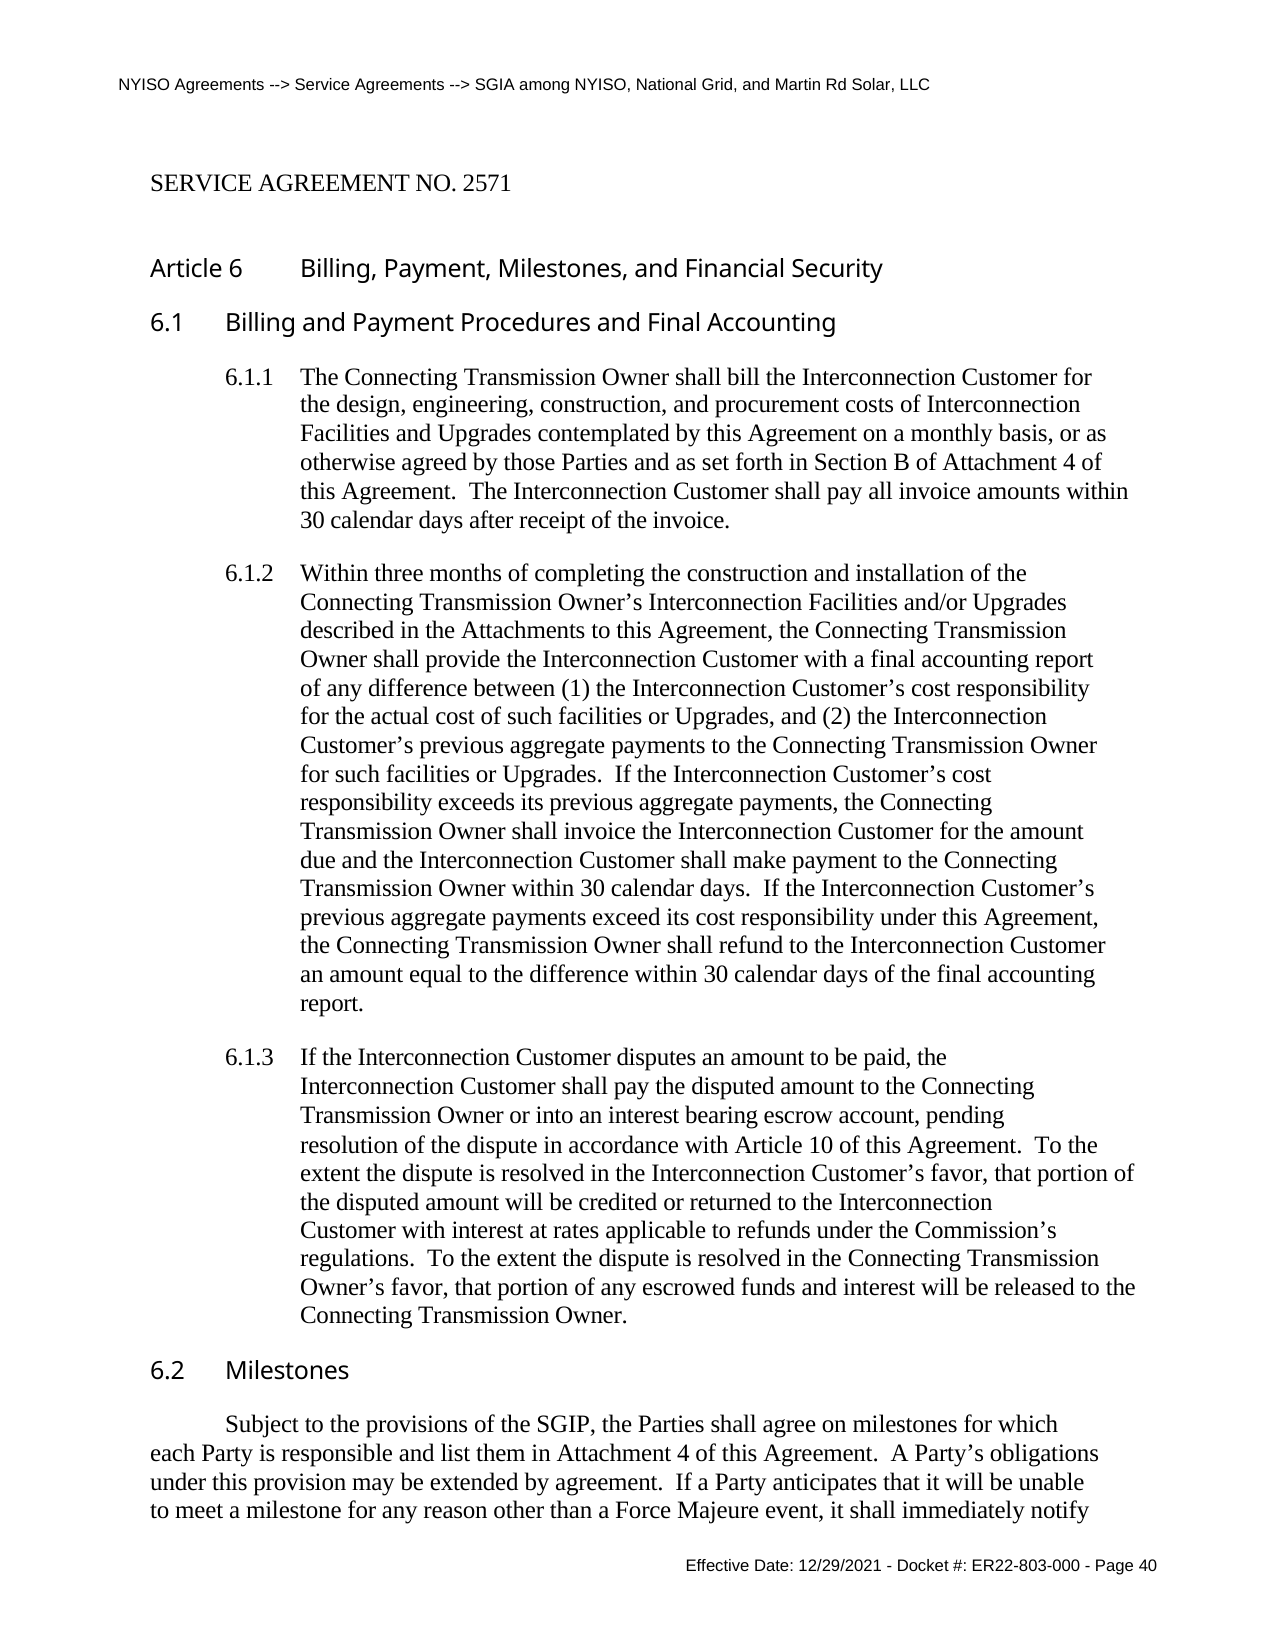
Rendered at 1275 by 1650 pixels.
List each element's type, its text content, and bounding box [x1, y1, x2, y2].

text 6.1.1 The Connecting Transmission Owner shall bill the Interconnection Customer for [225, 362, 1275, 391]
text Facilities and Upgrades contemplated by this Agreement on a monthly basis, or as otherwise agreed by those Parties and as set forth in Section B of Attachment 4 of this Agreement. The Interconnection Customer shall pay all invoice amounts within 30 calendar days after receipt of the invoice. [300, 418, 1143, 535]
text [150, 1438, 1139, 1524]
text Connecting Transmission Owner’s Interconnection Facilities and/or Upgrades described in the Attachments to this Agreement, the Connecting Transmission Owner shall provide the Interconnection Customer with a final accounting report of any difference between (1) the Interconnection Customer’s cost responsibility for the actual cost of such facilities or Upgrades, and (2) the Interconnection Customer’s previous aggregate payments to the Connecting Transmission Owner for such facilities or Upgrades. If the Interconnection Customer’s cost responsibility exceeds its previous aggregate payments, the Connecting Transmission Owner shall invoice the Interconnection Customer for the amount due and the Interconnection Customer shall make payment to the Connecting Transmission Owner within 30 calendar days. If the Interconnection Customer’s previous aggregate payments exceed its cost responsibility under this Agreement, the Connecting Transmission Owner shall refund to the Interconnection Customer an amount equal to the difference within 30 calendar days of the final accounting report. [300, 587, 1142, 1017]
text 6.1.3 If the Interconnection Customer disputes an amount to be paid, the [225, 1042, 1275, 1071]
text 6.1 Billing and Payment Procedures and Final Accounting [150, 308, 1275, 337]
text 6.2 Milestones [150, 1356, 1275, 1385]
text Transmission Owner or into an interest bearing escrow account, pending [300, 1101, 1275, 1129]
text Article 6 Billing, Payment, Milestones, and Financial Security [150, 255, 1275, 283]
text Subject to the provisions of the SGIP, the Parties shall agree on milestones for which [225, 1409, 1275, 1438]
text 6.1.2 Within three months of completing the construction and installation of the [225, 558, 1275, 587]
text resolution of the dispute in accordance with Article 10 of this Agreement. To the extent the dispute is resolved in the Interconnection Customer’s favor, that portion of the disputed amount will be credited or returned to the Interconnection Customer with interest at rates applicable to refunds under the Commission’s regulations. To the extent the dispute is resolved in the Connecting Transmission Owner’s favor, that portion of any escrowed funds and interest will be released to the Connecting Transmission Owner. [300, 1130, 1145, 1329]
text SERVICE AGREEMENT NO. 2571 [150, 168, 1275, 197]
text Interconnection Customer shall pay the disputed amount to the Connecting [300, 1072, 1275, 1100]
text the design, engineering, construction, and procurement costs of Interconnection [300, 391, 1275, 417]
